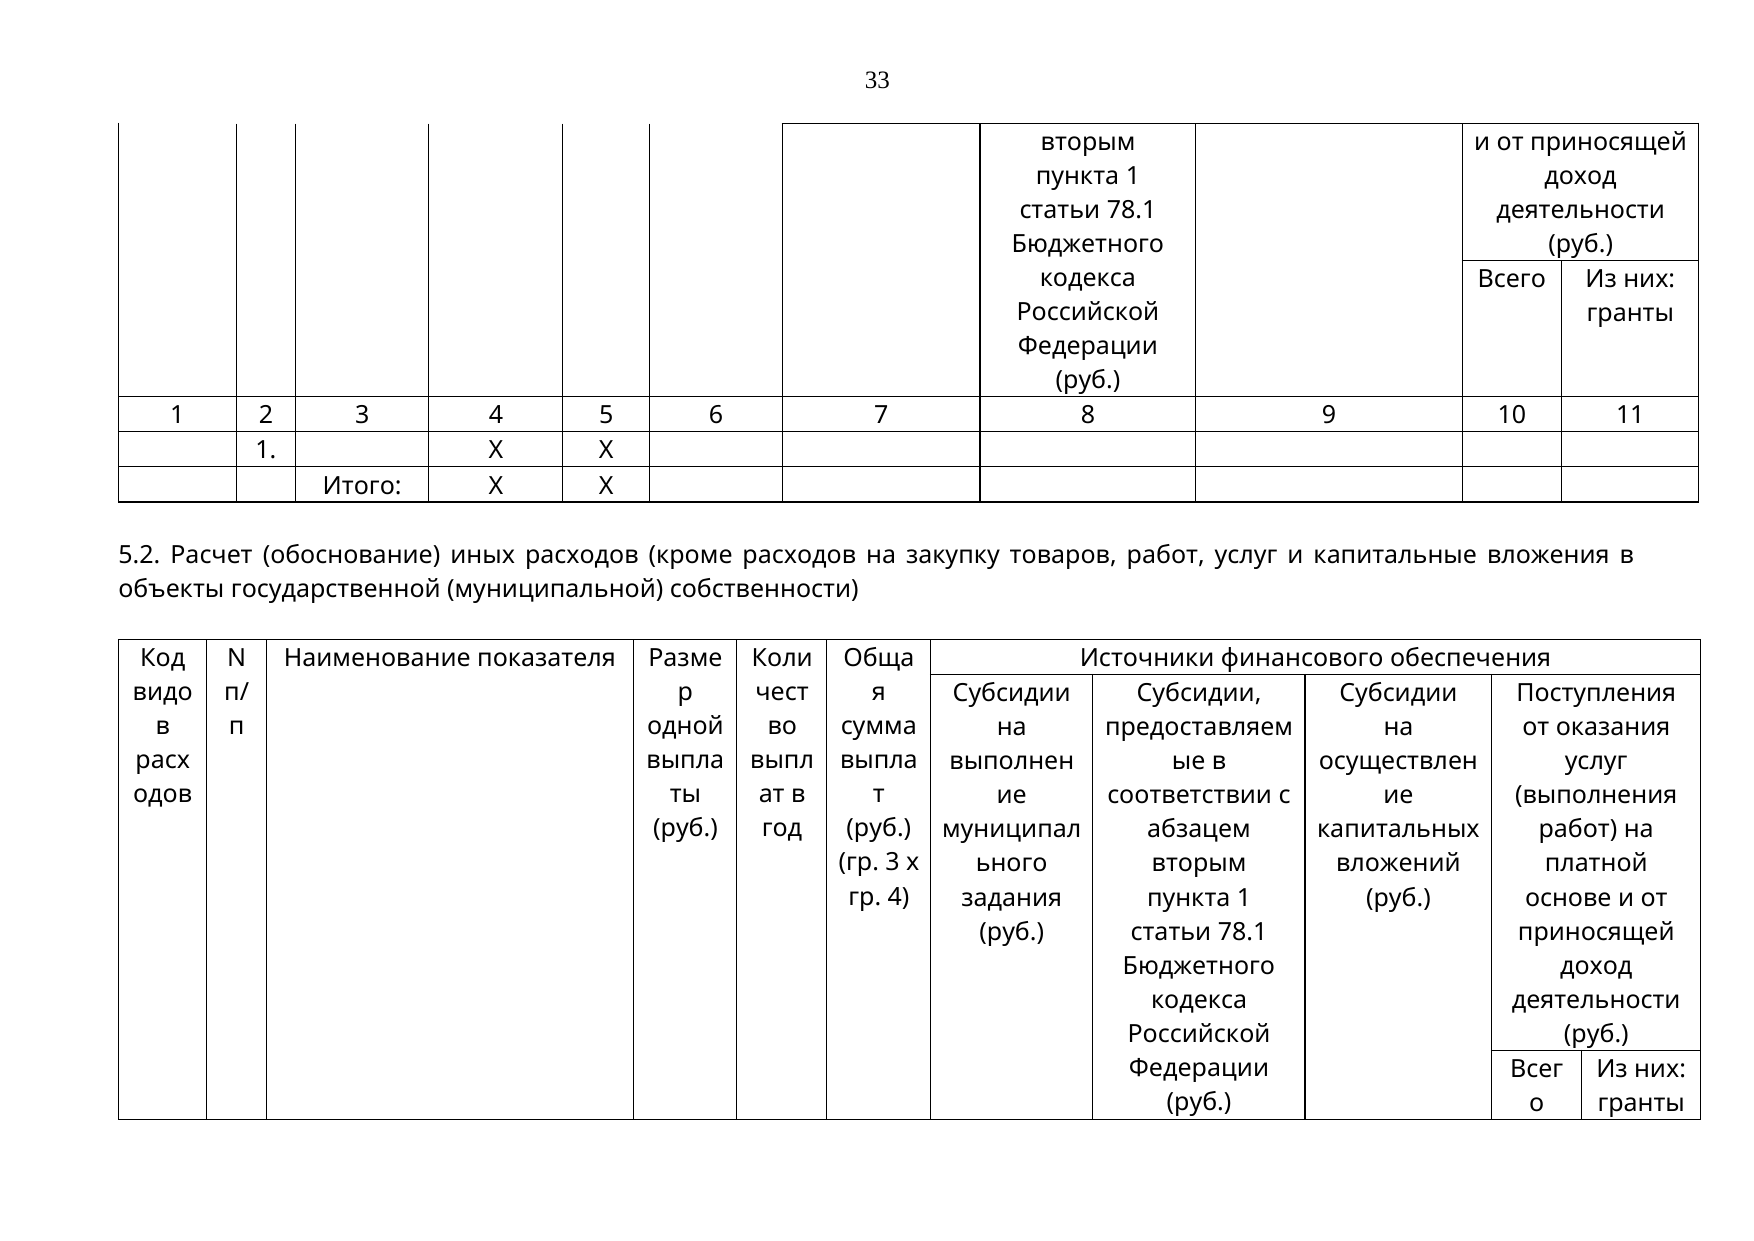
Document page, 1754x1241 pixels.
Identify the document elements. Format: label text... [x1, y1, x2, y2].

table_cell 7 [783, 397, 979, 431]
table_cell [119, 432, 236, 466]
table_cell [1196, 124, 1462, 396]
table_cell [1562, 432, 1698, 466]
table_cell 9 [1196, 397, 1462, 431]
table_cell 3 [296, 397, 428, 431]
table_cell X [563, 467, 649, 501]
table_cell [237, 467, 295, 501]
table_cell 1. [237, 432, 295, 466]
table_cell [1196, 467, 1462, 501]
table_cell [783, 124, 979, 396]
table_cell [119, 467, 236, 501]
table_cell [1463, 467, 1561, 501]
table_cell X [429, 432, 562, 466]
table_cell 2 [237, 397, 295, 431]
table_cell Поступления от оказания услуг (выполнения работ) на платной основе и от приносящей доход деятельности (руб.) [1492, 675, 1700, 1049]
table_cell [981, 432, 1195, 466]
table_cell Всего [1492, 1051, 1581, 1119]
table_cell [1196, 432, 1462, 466]
table_header Количество выплат в год [737, 640, 826, 1119]
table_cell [981, 124, 1195, 396]
table_cell [650, 432, 782, 466]
table_cell 1 [119, 397, 236, 431]
table_cell Субсидии на осуществление капитальных вложений (руб.) [1306, 675, 1491, 1119]
table_cell Из них: гранты [1562, 261, 1698, 396]
table_cell [981, 467, 1195, 501]
table_cell 4 [429, 397, 562, 431]
table_header Общая сумма выплат (руб.) (гр. 3 х гр. 4) [827, 640, 930, 1119]
table_cell [783, 467, 979, 501]
table_cell Всего [1463, 261, 1561, 396]
table_cell X [429, 467, 562, 501]
table_cell Субсидии на выполнение муниципального задания (руб.) [931, 675, 1092, 1119]
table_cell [1463, 124, 1698, 260]
table_header Наименование показателя [267, 640, 633, 1119]
table_header Размер одной выплаты (руб.) [634, 640, 736, 1119]
table_cell 8 [981, 397, 1195, 431]
table_cell 10 [1463, 397, 1561, 431]
table_cell 11 [1562, 397, 1698, 431]
table_cell Итого: [296, 467, 428, 501]
table_cell [1562, 467, 1698, 501]
table_cell [296, 432, 428, 466]
table_cell Из них: гранты [1582, 1051, 1700, 1119]
table_cell 5 [563, 397, 649, 431]
table_cell Субсидии, предоставляемые в соответствии с абзацем вторым пункта 1 статьи 78.1 Бюджетного кодекса Российской Федерации (руб.) [1093, 675, 1304, 1119]
table_cell X [563, 432, 649, 466]
table_header Источники финансового обеспечения [931, 640, 1700, 674]
table_header Код видов расходов [119, 640, 206, 1119]
table_cell 6 [650, 397, 782, 431]
text 5.2. Расчет (обоснование) иных расходов (кроме расходов на закупку товаров, работ, услуг и капитальные вложения в объекты государственной (муниципальной) собственности) [118, 536, 1636, 604]
table_cell [1463, 432, 1561, 466]
table_header N п/п [207, 640, 266, 1119]
table_cell [783, 432, 979, 466]
table_cell [650, 467, 782, 501]
